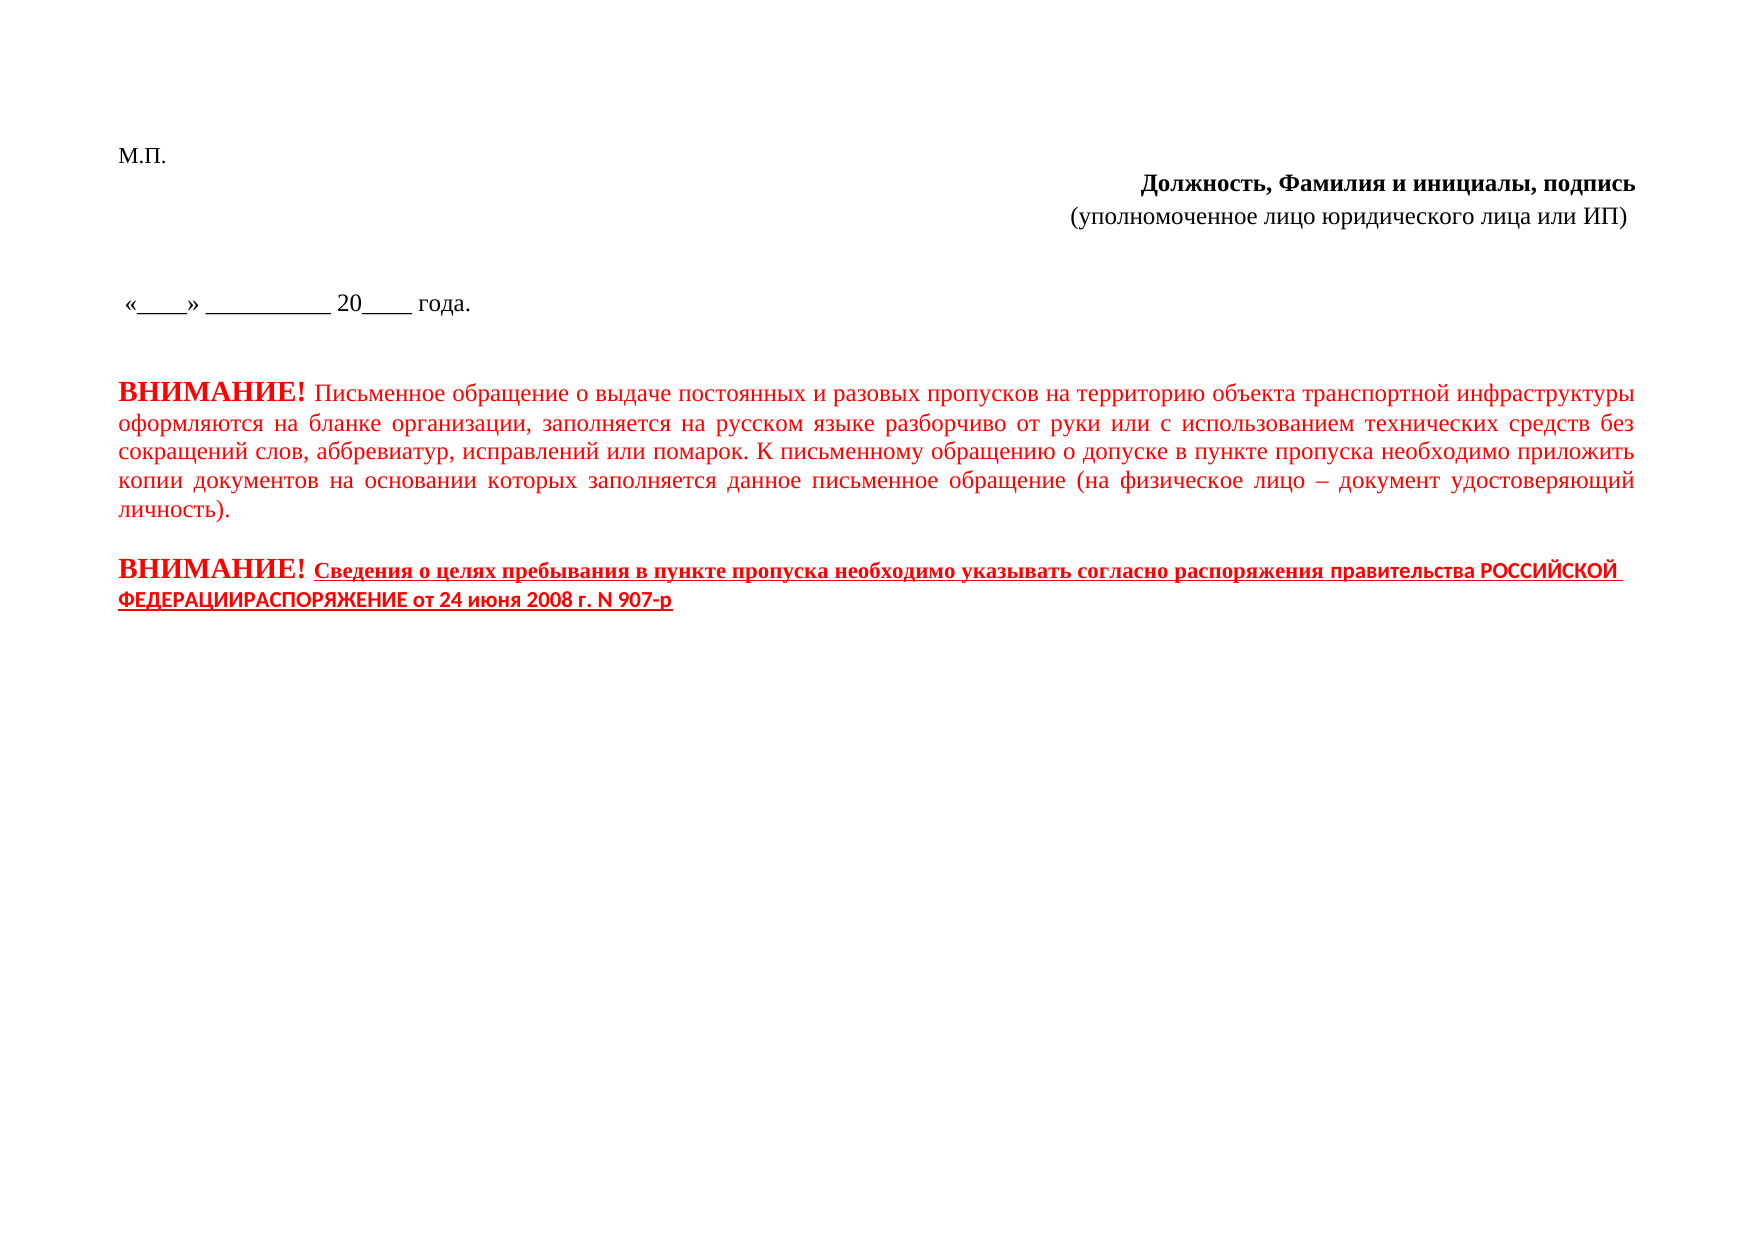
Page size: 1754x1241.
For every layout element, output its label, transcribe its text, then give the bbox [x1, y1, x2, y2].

text М.П. [118, 142, 1636, 168]
title ВНИМАНИЕ! Сведения о целях пребывания в пункте пропуска необходимо указывать согласно распоряжения правительства РОССИЙСКОЙ ФЕДЕРАЦИИРАСПОРЯЖЕНИЕ от 24 июня 2008 г. N 907-р [118, 551, 1636, 613]
text Должность, Фамилия и инициалы, подпись [118, 168, 1636, 197]
text «____» __________ 20____ года. [118, 288, 1636, 317]
text (уполномоченное лицо юридического лица или ИП) [118, 201, 1636, 230]
text ВНИМАНИЕ! Письменное обращение о выдаче постоянных и разовых пропусков на территорию объекта транспортной инфраструктуры оформляются на бланке организации, заполняется на русском языке разборчиво от руки или с использованием технических средств без сокращений слов, аббревиатур, исправлений или помарок. К письменному обращению о допуске в пункте пропуска необходимо приложить копии документов на основании которых заполняется данное письменное обращение (на физическое лицо – документ удостоверяющий личность). [118, 374, 1636, 523]
